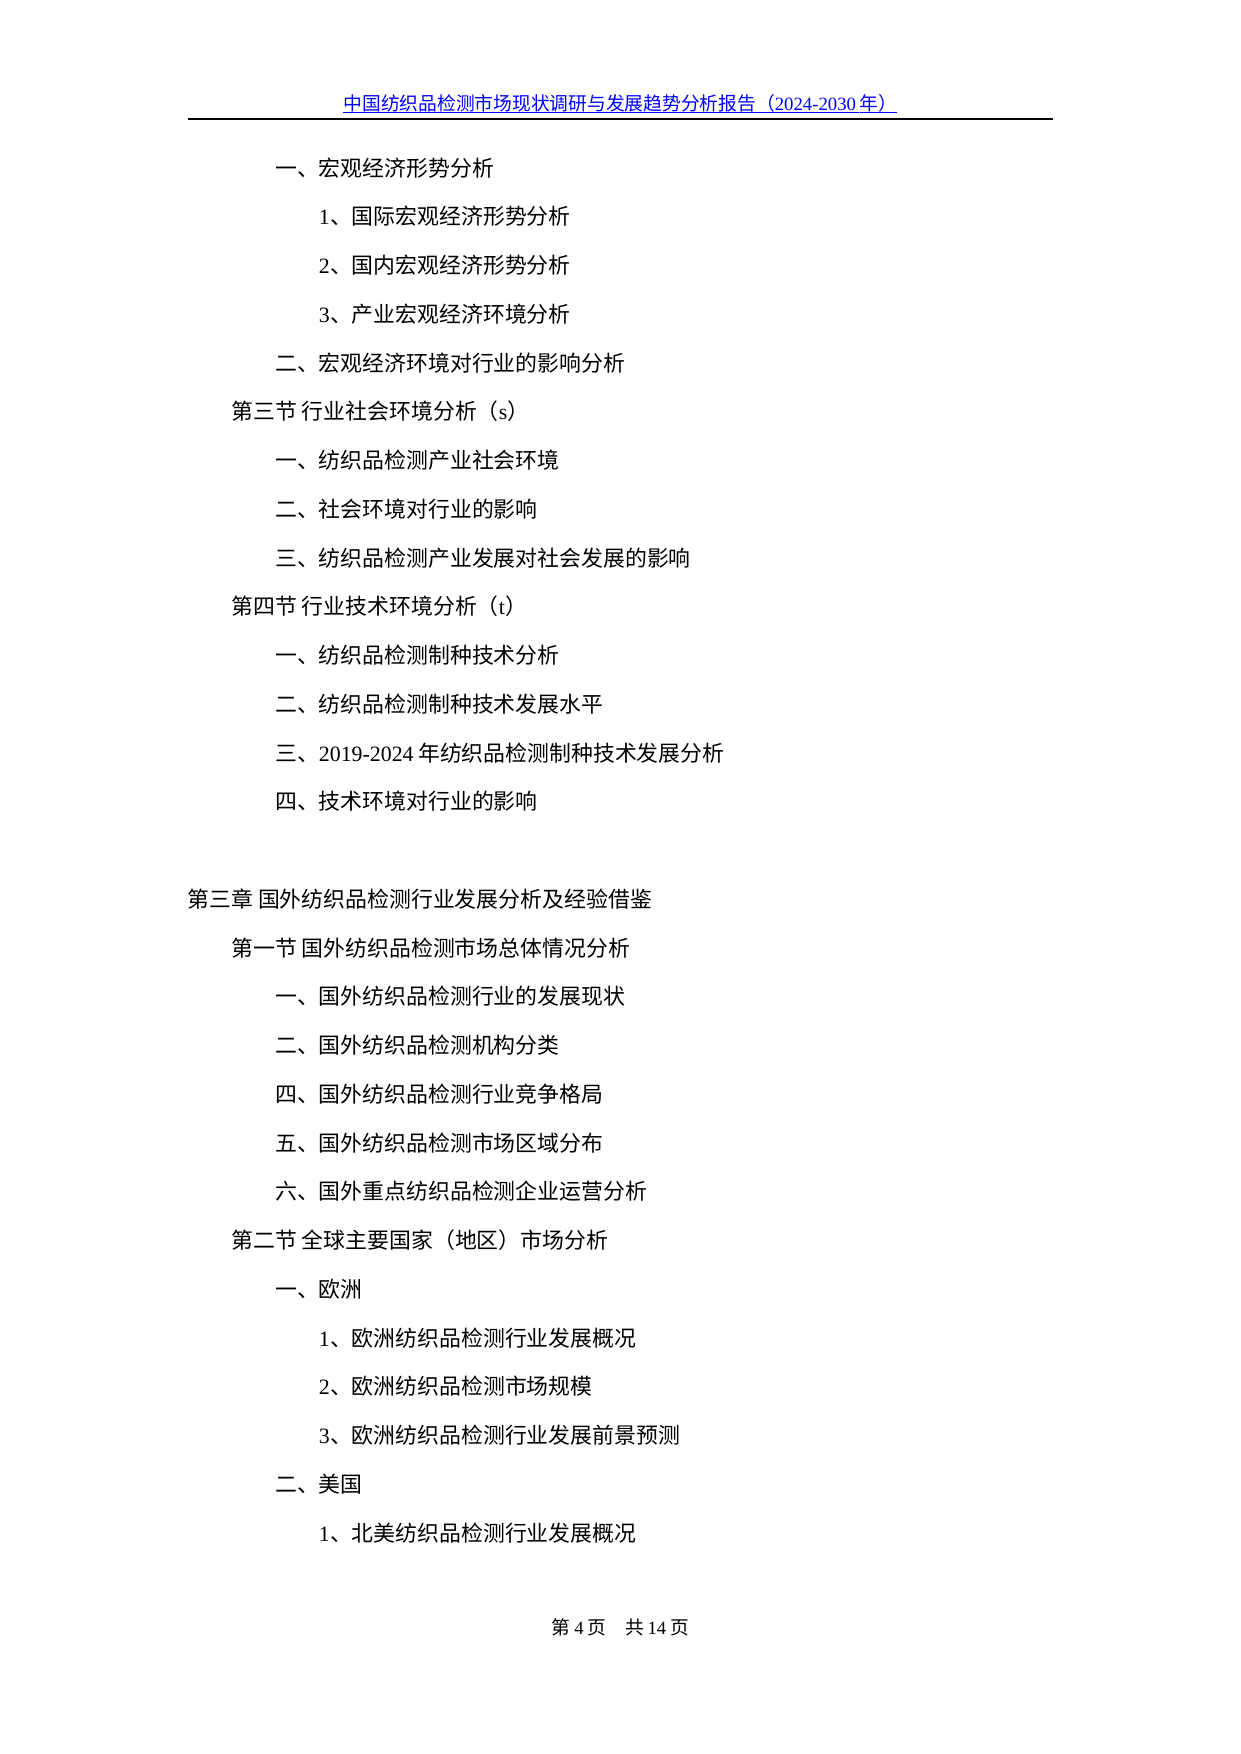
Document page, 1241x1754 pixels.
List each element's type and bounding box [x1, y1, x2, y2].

text [187, 150, 1053, 1548]
